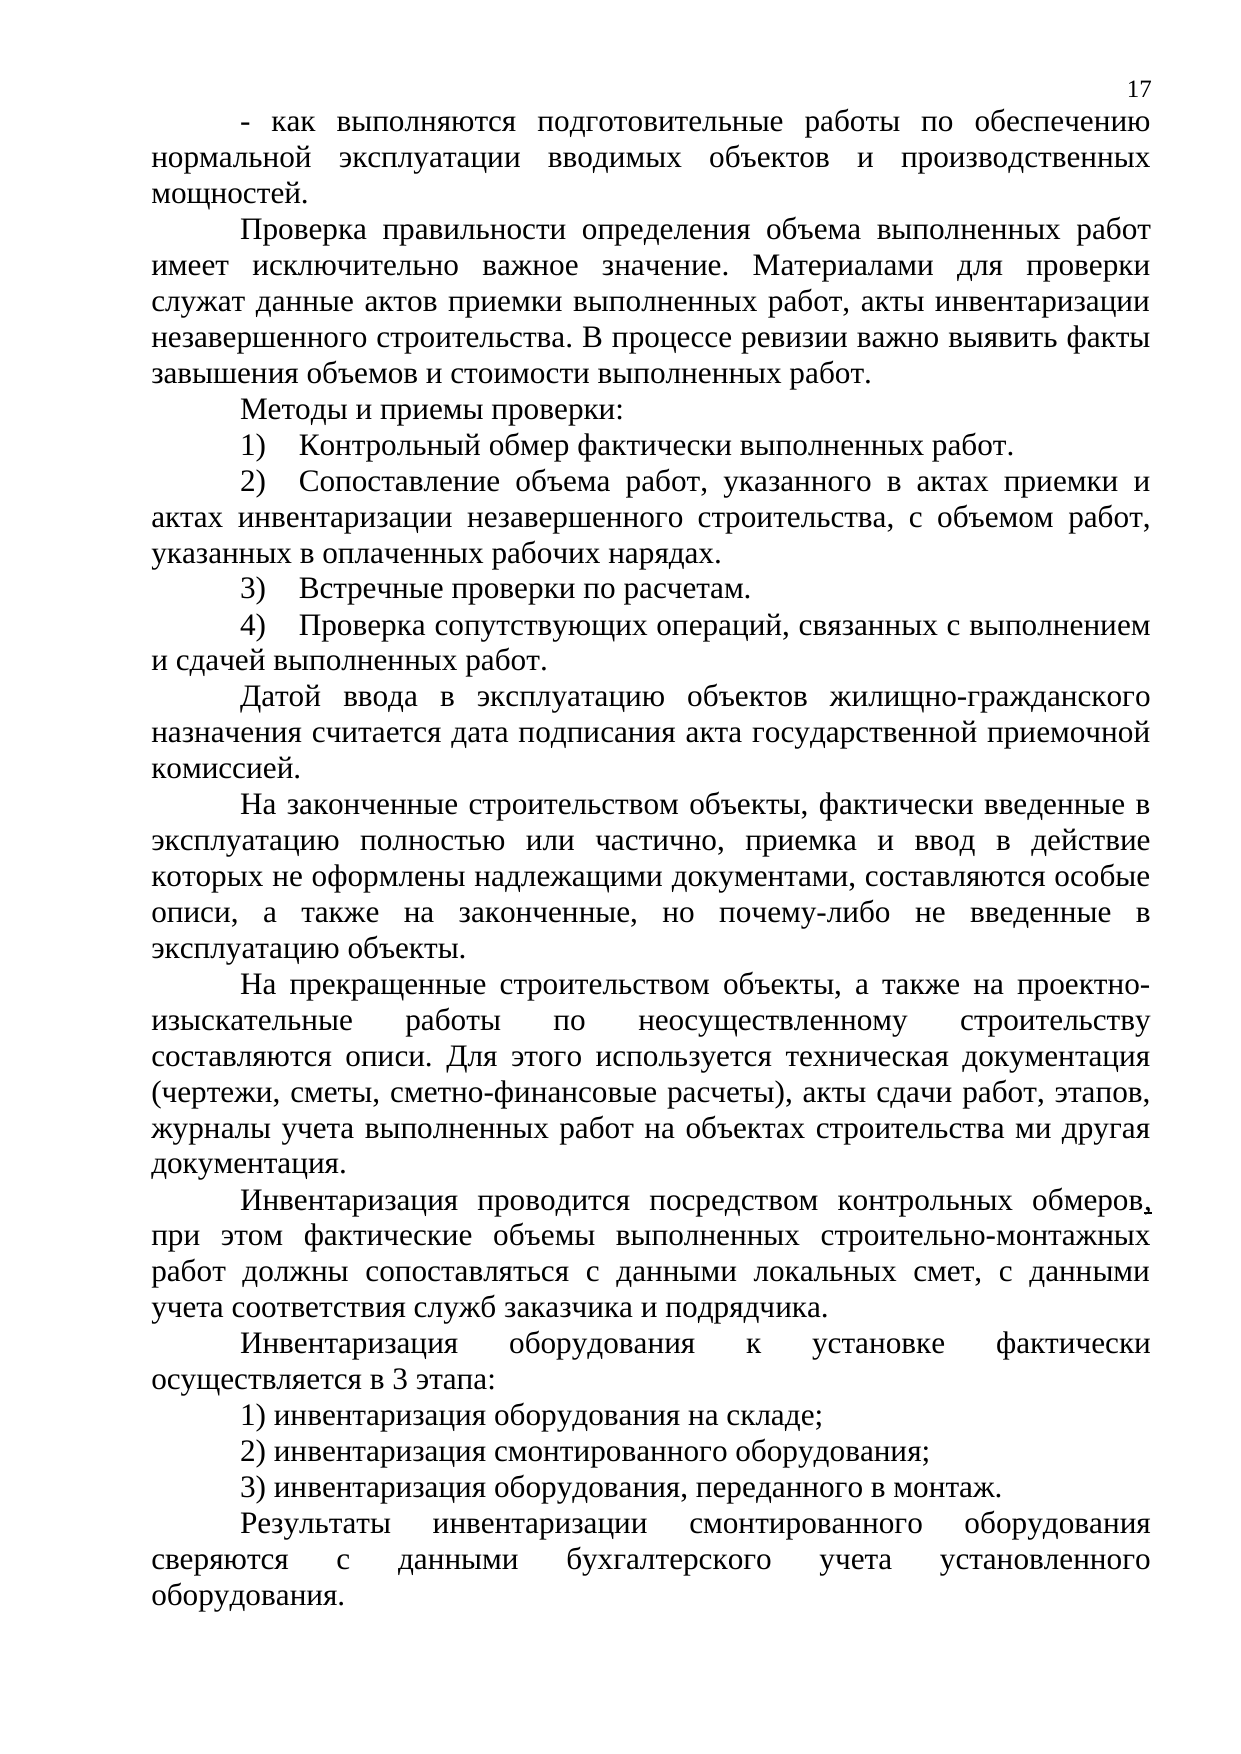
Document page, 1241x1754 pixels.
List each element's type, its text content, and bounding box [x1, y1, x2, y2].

text Инвентаризация проводится посредством контрольных обмеров, при этом фактические объемы выполненных строительно-монтажных работ должны сопоставляться с данными локальных смет, с данными учета соответствия служб заказчика и подрядчика. [151, 1181, 1152, 1324]
list Сопоставление объема работ, указанного в актах приемки и актах инвентаризации незавершенного строительства, с объемом работ, указанных в оплаченных рабочих нарядах. [151, 462, 1152, 570]
list Контрольный обмер фактически выполненных работ. [151, 426, 1152, 462]
text На законченные строительством объекты, фактически введенные в эксплуатацию полностью или частично, приемка и ввод в действие которых не оформлены надлежащими документами, составляются особые описи, а также на законченные, но почему-либо не введенные в эксплуатацию объекты. [151, 785, 1152, 965]
list Встречные проверки по расчетам. [151, 570, 1152, 606]
list Проверка сопутствующих операций, связанных с выполнением и сдачей выполненных работ. [151, 606, 1152, 678]
text Проверка правильности определения объема выполненных работ имеет исключительно важное значение. Материалами для проверки служат данные актов приемки выполненных работ, акты инвентаризации незавершенного строительства. В процессе ревизии важно выявить факты завышения объемов и стоимости выполненных работ. [151, 210, 1152, 390]
text - как выполняются подготовительные работы по обеспечению нормальной эксплуатации вводимых объектов и производственных мощностей. [151, 103, 1152, 210]
text Инвентаризация оборудования к установке фактически осуществляется в 3 этапа: [151, 1324, 1152, 1396]
text 1) инвентаризация оборудования на складе; [151, 1396, 1152, 1432]
text 2) инвентаризация смонтированного оборудования; [151, 1432, 1152, 1468]
text Методы и приемы проверки: [151, 390, 1152, 426]
text На прекращенные строительством объекты, а также на проектно-изыскательные работы по неосуществленному строительству составляются описи. Для этого используется техническая документация (чертежи, сметы, сметно-финансовые расчеты), акты сдачи работ, этапов, журналы учета выполненных работ на объектах строительства ми другая документация. [151, 965, 1152, 1181]
text Результаты инвентаризации смонтированного оборудования сверяются с данными бухгалтерского учета установленного оборудования. [151, 1504, 1152, 1612]
text 3) инвентаризация оборудования, переданного в монтаж. [151, 1468, 1152, 1504]
text Датой ввода в эксплуатацию объектов жилищно-гражданского назначения считается дата подписания акта государственной приемочной комиссией. [151, 678, 1152, 785]
